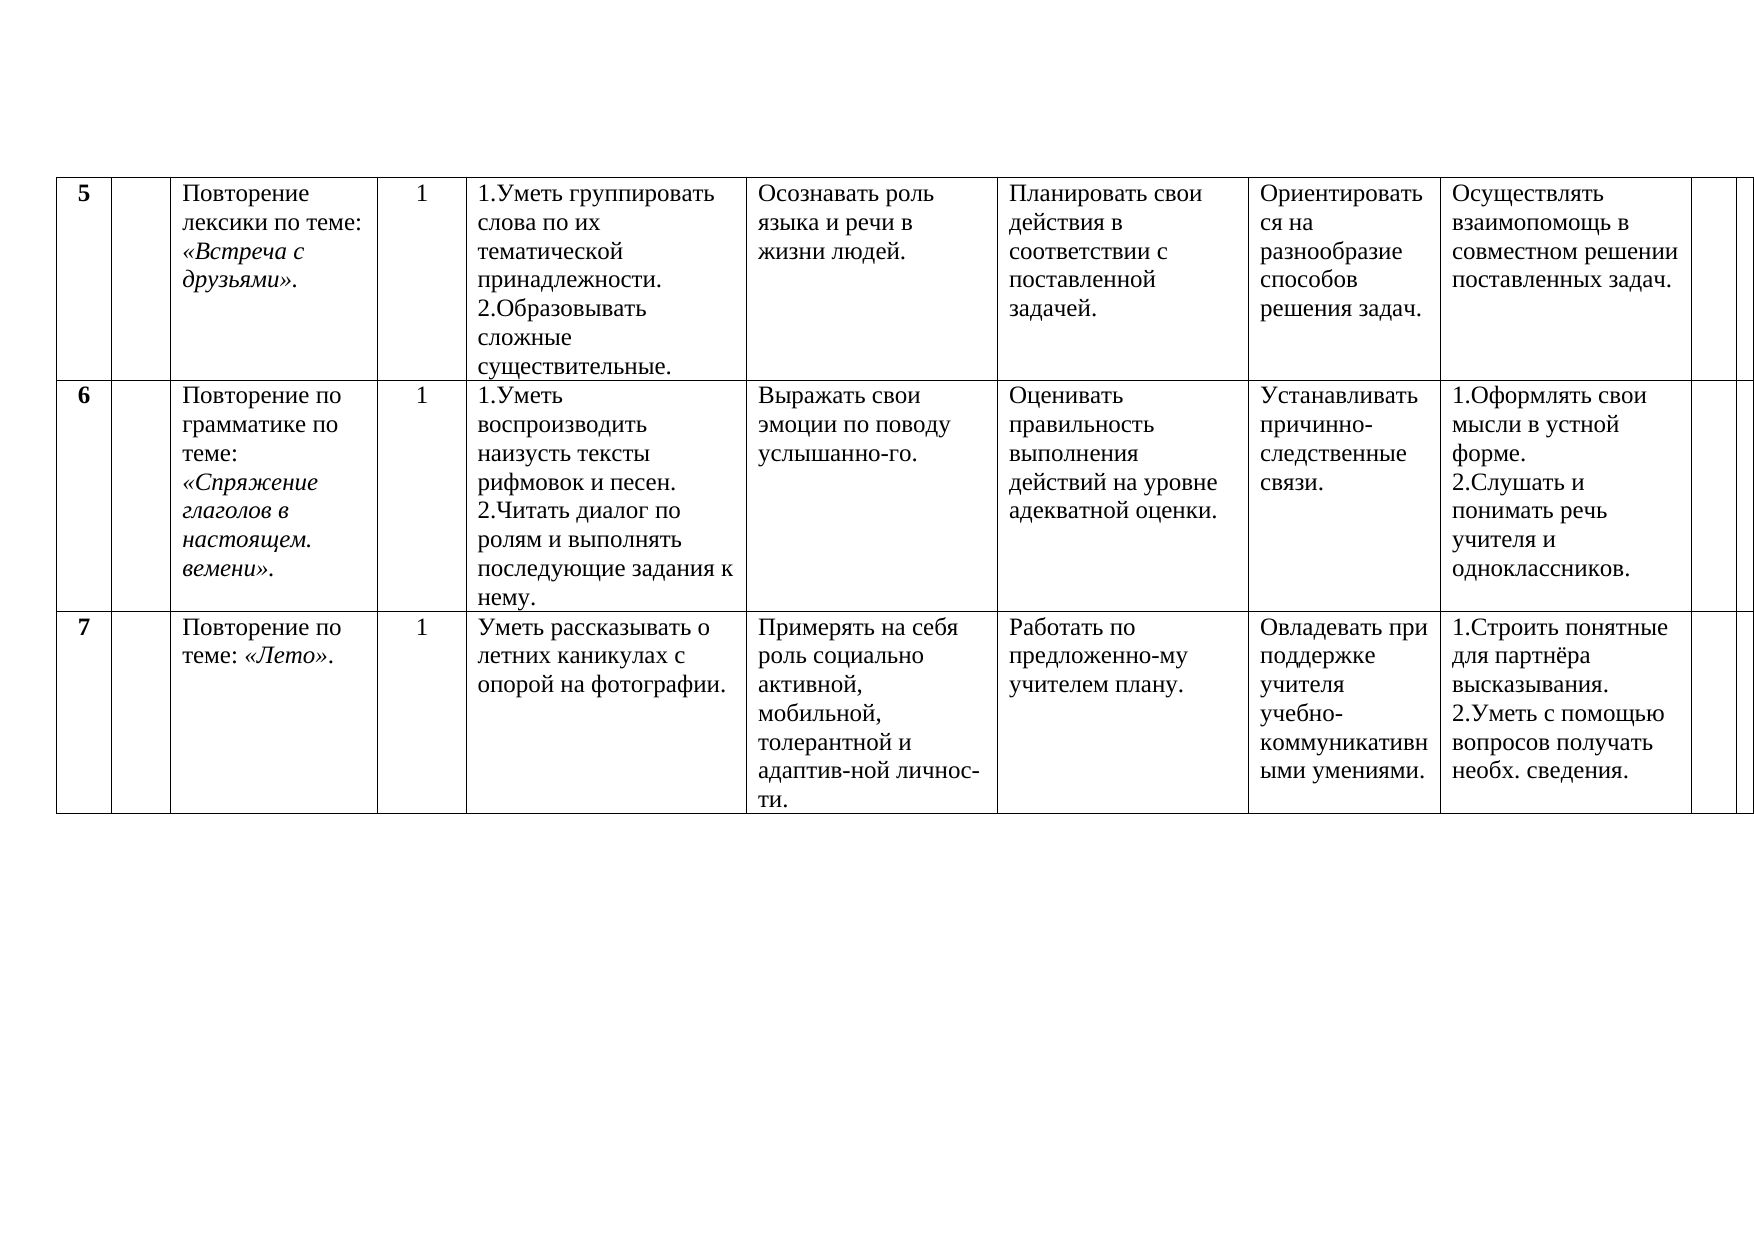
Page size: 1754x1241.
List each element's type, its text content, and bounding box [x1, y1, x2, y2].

table_cell 1.Оформлять свои мысли в устной форме. 2.Слушать и понимать речь учителя и одноклассников. [1441, 381, 1691, 611]
table_cell Овладевать при поддержке учителя учебно-коммуникативными умениями. [1249, 612, 1440, 813]
table_cell 7 [57, 612, 111, 813]
table_cell Работать по предложенно-му учителем плану. [998, 612, 1248, 813]
table_cell [112, 178, 170, 379]
table_cell Осуществлять взаимопомощь в совместном решении поставленных задач. [1441, 178, 1691, 379]
table_cell Осознавать роль языка и речи в жизни людей. [747, 178, 997, 379]
table_cell 1.Уметь воспроизводить наизусть тексты рифмовок и песен. 2.Читать диалог по ролям и выполнять последующие задания к нему. [467, 381, 746, 611]
table_cell Примерять на себя роль социально активной, мобильной, толерантной и адаптив-ной личнос-ти. [747, 612, 997, 813]
table_cell Планировать свои действия в соответствии с поставленной задачей. [998, 178, 1248, 379]
table_cell [1692, 381, 1736, 611]
table_cell 1.Строить понятные для партнёра высказывания. 2.Уметь с помощью вопросов получать необх. сведения. [1441, 612, 1691, 813]
table_cell 1 [378, 178, 466, 379]
table_cell Повторение по грамматике по теме: «Спряжение глаголов в настоящем. вемени». [171, 381, 377, 611]
table_cell [112, 381, 170, 611]
table_cell Устанавливать причинно-следственные связи. [1249, 381, 1440, 611]
table_cell 1 [378, 612, 466, 813]
table_cell [1737, 381, 1753, 611]
table_cell Повторение лексики по теме: «Встреча с друзьями». [171, 178, 377, 379]
table_cell 1.Уметь группировать слова по их тематической принадлежности. 2.Образовывать сложные существительные. [467, 178, 746, 379]
table_cell Ориентироваться на разнообразие способов решения задач. [1249, 178, 1440, 379]
table_cell [1692, 178, 1736, 379]
table_cell [1692, 612, 1736, 813]
table_cell [1737, 612, 1753, 813]
table_cell 1 [378, 381, 466, 611]
table_cell Оценивать правильность выполнения действий на уровне адекватной оценки. [998, 381, 1248, 611]
table_cell [1737, 178, 1753, 379]
table_cell Выражать свои эмоции по поводу услышанно-го. [747, 381, 997, 611]
table_cell 5 [57, 178, 111, 379]
table_cell Повторение по теме: «Лето». [171, 612, 377, 813]
table_cell 6 [57, 381, 111, 611]
table_cell Уметь рассказывать о летних каникулах с опорой на фотографии. [467, 612, 746, 813]
table_cell [112, 612, 170, 813]
